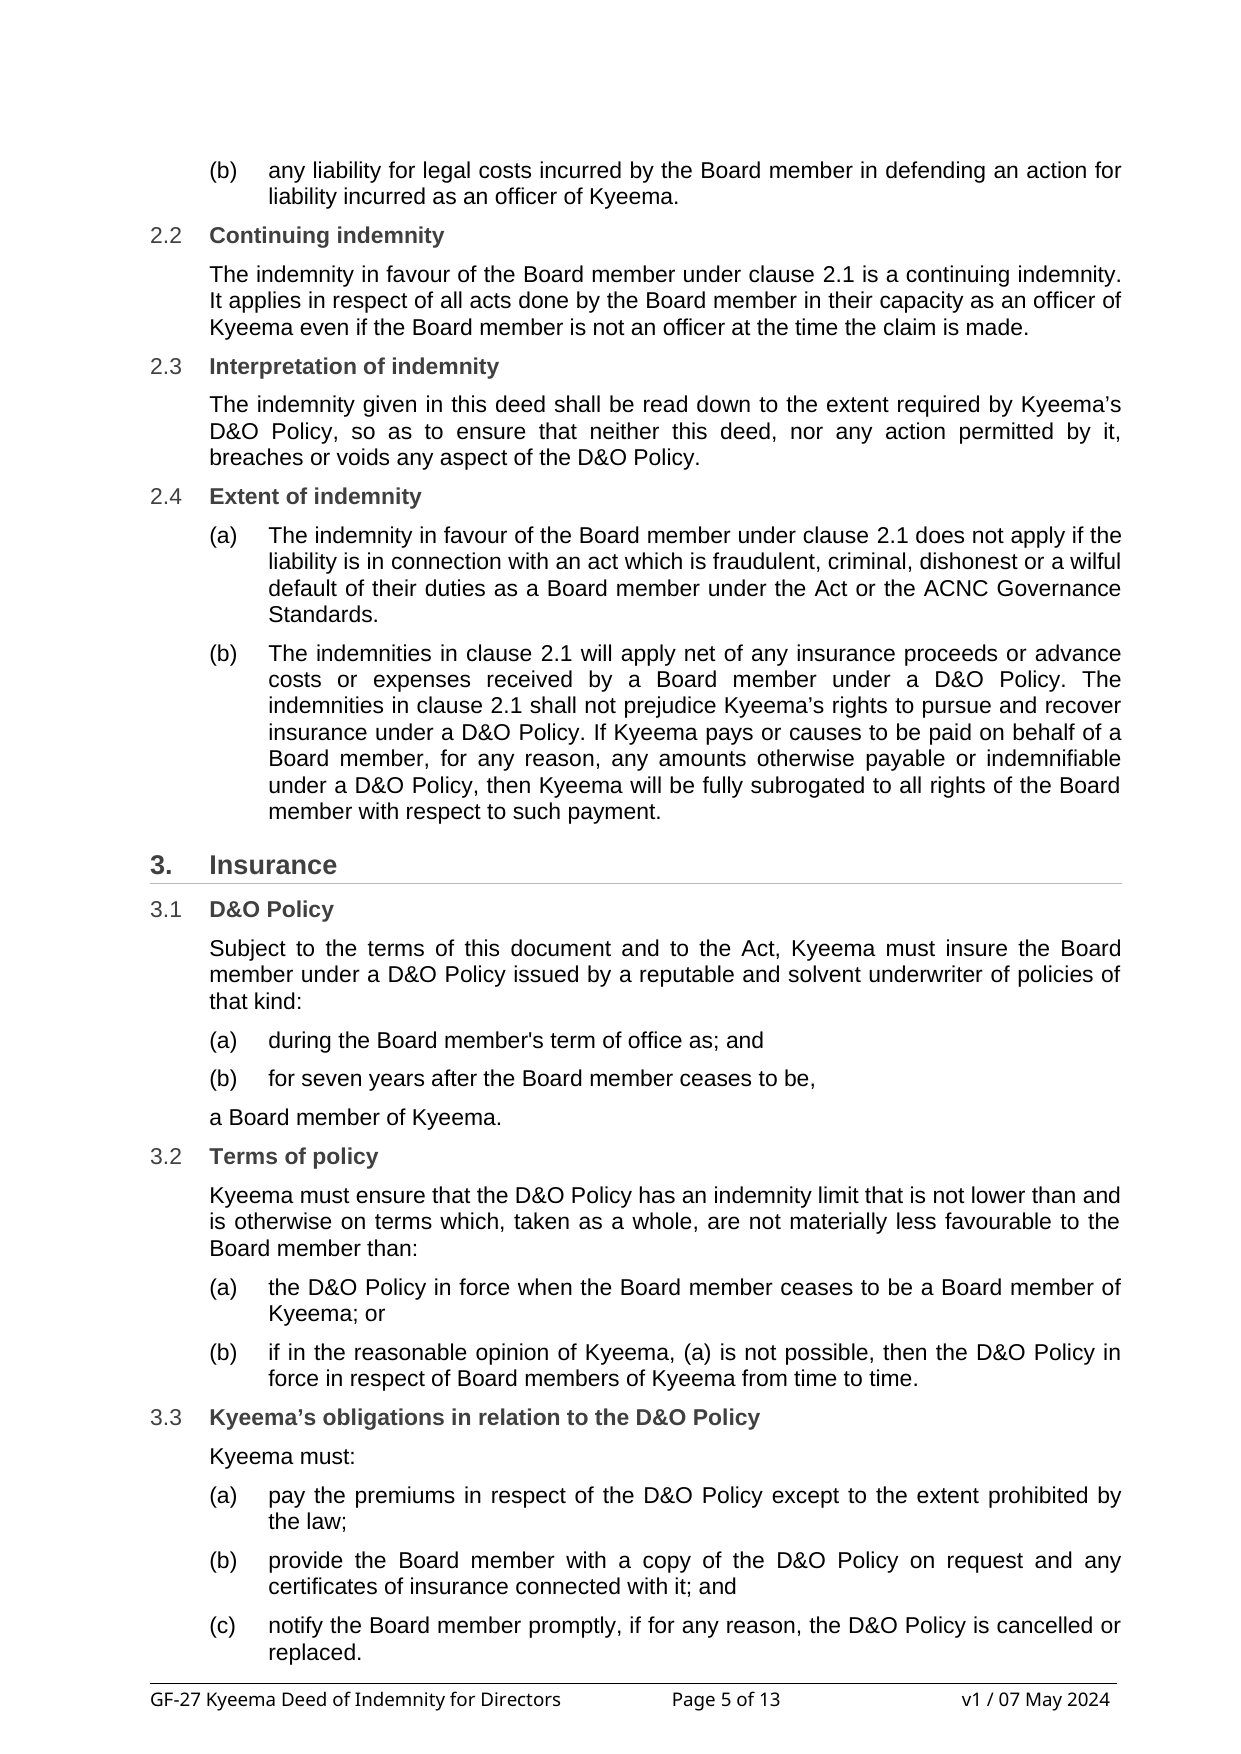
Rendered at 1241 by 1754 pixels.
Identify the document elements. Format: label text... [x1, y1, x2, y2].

text The indemnity in favour of the Board member under clause 2.1 is a continuing indemnity. It applies in respect of all acts done by the Board member in their capacity as an officer of Kyeema even if the Board member is not an officer at the time the claim is made. [209, 261, 1122, 340]
text The indemnity in favour of the Board member under clause 2.1 does not apply if the liability is in connection with an act which is fraudulent, criminal, dishonest or a wilful default of their duties as a Board member under the Act or the ACNC Governance Standards. [209, 522, 1122, 627]
list any liability for legal costs incurred by the Board member in defending an action for liability incurred as an officer of Kyeema. [209, 157, 1122, 210]
text Kyeema must: [209, 1443, 1122, 1469]
list during the Board member's term of office as; and [209, 1027, 1122, 1053]
text Continuing indemnity [150, 222, 1122, 248]
text Kyeema must ensure that the D&O Policy has an indemnity limit that is not lower than and is otherwise on terms which, taken as a whole, are not materially less favourable to the Board member than: [209, 1182, 1122, 1261]
text D&O Policy [150, 896, 1122, 922]
text Extent of indemnity [150, 483, 1122, 509]
text Insurance [150, 849, 1122, 883]
text a Board member of Kyeema. [209, 1104, 1122, 1131]
text notify the Board member promptly, if for any reason, the D&O Policy is cancelled or replaced. [209, 1612, 1122, 1665]
list the D&O Policy in force when the Board member ceases to be a Board member of Kyeema; or [209, 1273, 1122, 1326]
text The indemnity given in this deed shall be read down to the extent required by Kyeema’s D&O Policy, so as to ensure that neither this deed, nor any action permitted by it, breaches or voids any aspect of the D&O Policy. [209, 391, 1122, 471]
list for seven years after the Board member ceases to be, [209, 1065, 1122, 1092]
text provide the Board member with a copy of the D&O Policy on request and any certificates of insurance connected with it; and [209, 1547, 1122, 1599]
list if in the reasonable opinion of Kyeema, (a) is not possible, then the D&O Policy in force in respect of Board members of Kyeema from time to time. [209, 1339, 1122, 1391]
text Kyeema’s obligations in relation to the D&O Policy [150, 1404, 1122, 1430]
text Terms of policy [150, 1143, 1122, 1169]
text The indemnities in clause 2.1 will apply net of any insurance proceeds or advance costs or expenses received by a Board member under a D&O Policy. The indemnities in clause 2.1 shall not prejudice Kyeema’s rights to pursue and recover insurance under a D&O Policy. If Kyeema pays or causes to be paid on behalf of a Board member, for any reason, any amounts otherwise payable or indemnifiable under a D&O Policy, then Kyeema will be fully subrogated to all rights of the Board member with respect to such payment. [209, 640, 1122, 824]
text pay the premiums in respect of the D&O Policy except to the extent prohibited by the law; [209, 1482, 1122, 1534]
text Interpretation of indemnity [150, 353, 1122, 379]
text Subject to the terms of this document and to the Act, Kyeema must insure the Board member under a D&O Policy issued by a reputable and solvent underwriter of policies of that kind: [209, 935, 1122, 1014]
